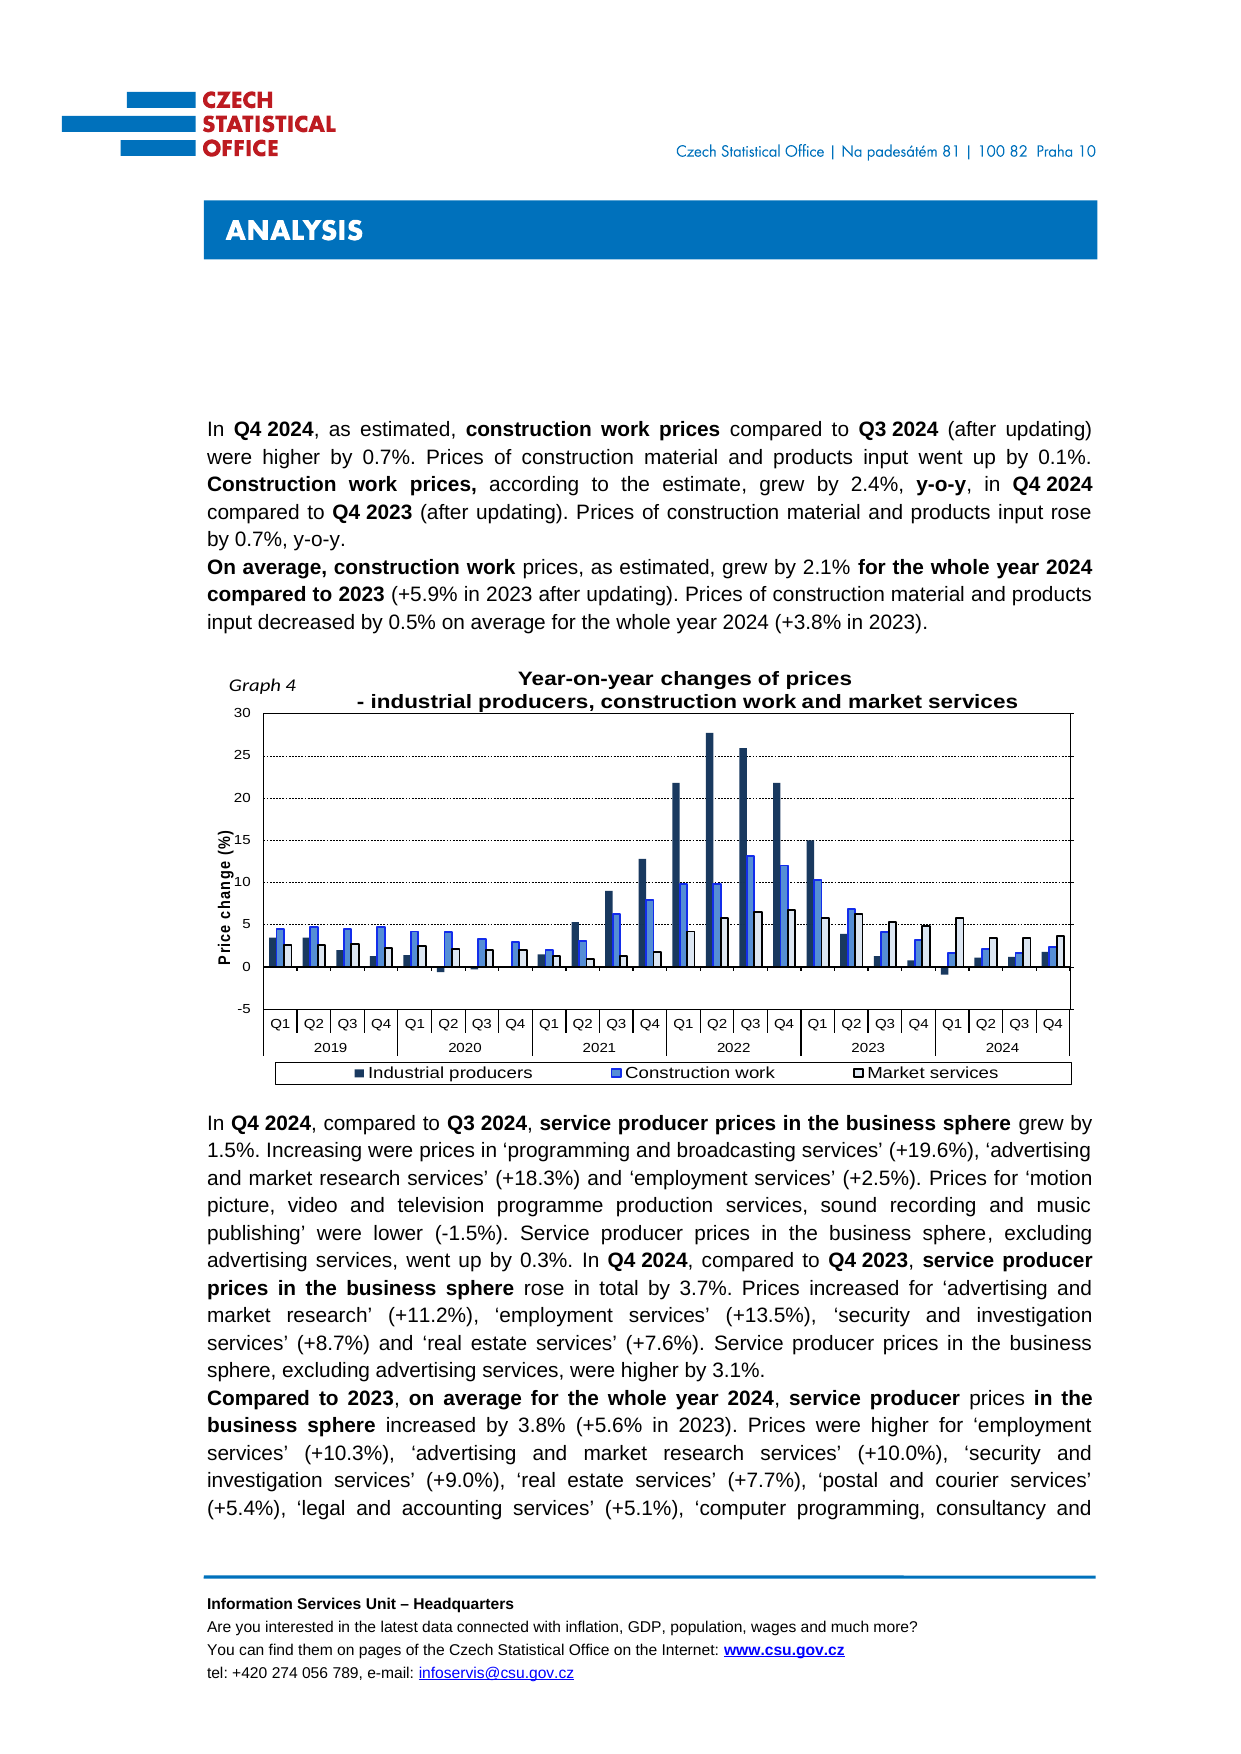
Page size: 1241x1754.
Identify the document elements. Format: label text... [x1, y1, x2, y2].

text In Q4 2024, as estimated, construction work prices compared to Q3 2024 (after updating) were higher by 0.7%. Prices of construction material and products input went up by 0.1%. Construction work prices, according to the estimate, grew by 2.4%, y-o-y, in Q4 2024 compared to Q4 2023 (after updating). Prices of construction material and products input rose by 0.7%, y-o-y. [207, 417, 1092, 551]
text On average, construction work prices, as estimated, grew by 2.1% for the whole year 2024 compared to 2023 (+5.9% in 2023 after updating). Prices of construction material and products input decreased by 0.5% on average for the whole year 2024 (+3.8% in 2023). [207, 554, 1092, 633]
text In Q4 2024, compared to Q3 2024, service producer prices in the business sphere grew by 1.5%. Increasing were prices in ‘programming and broadcasting services’ (+19.6%), ‘advertising and market research services’ (+18.3%) and ‘employment services’ (+2.5%). Prices for ‘motion picture, video and television programme production services, sound recording and music publishing’ were lower (-1.5%). Service producer prices in the business sphere, excluding advertising services, went up by 0.3%. In Q4 2024, compared to Q4 2023, service producer prices in the business sphere rose in total by 3.7%. Prices increased for ‘advertising and market research’ (+11.2%), ‘employment services’ (+13.5%), ‘security and investigation services’ (+8.7%) and ‘real estate services’ (+7.6%). Service producer prices in the business sphere, excluding advertising services, were higher by 3.1%. [207, 1110, 1092, 1382]
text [207, 1385, 1092, 1519]
